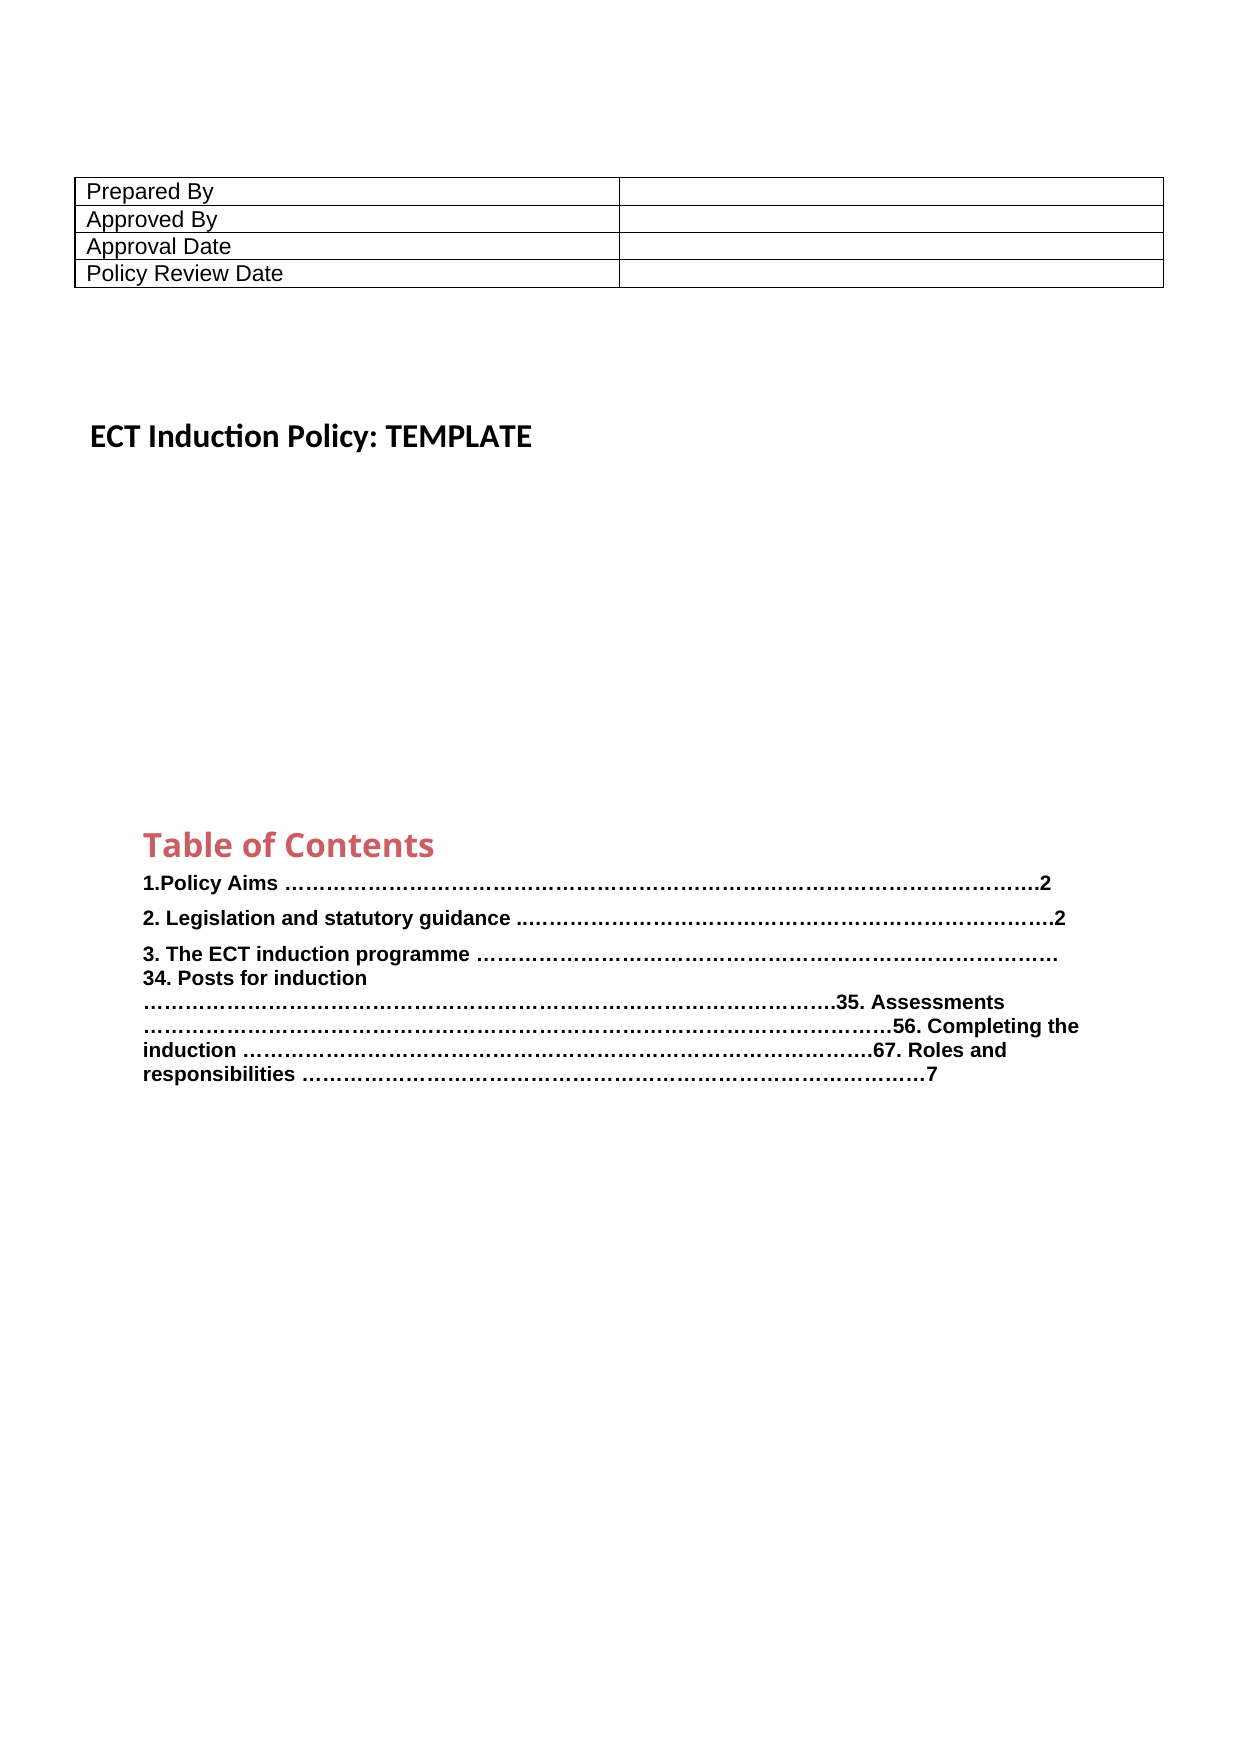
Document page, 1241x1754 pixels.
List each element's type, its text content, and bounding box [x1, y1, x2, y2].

table_header [620, 178, 1163, 204]
table_cell Approved By [76, 206, 619, 232]
table_header Prepared By [76, 178, 619, 204]
table_cell [620, 233, 1163, 259]
table_cell [620, 260, 1163, 287]
table_cell Approval Date [76, 233, 619, 259]
table_cell Policy Review Date [76, 260, 619, 287]
table_cell [620, 206, 1163, 232]
